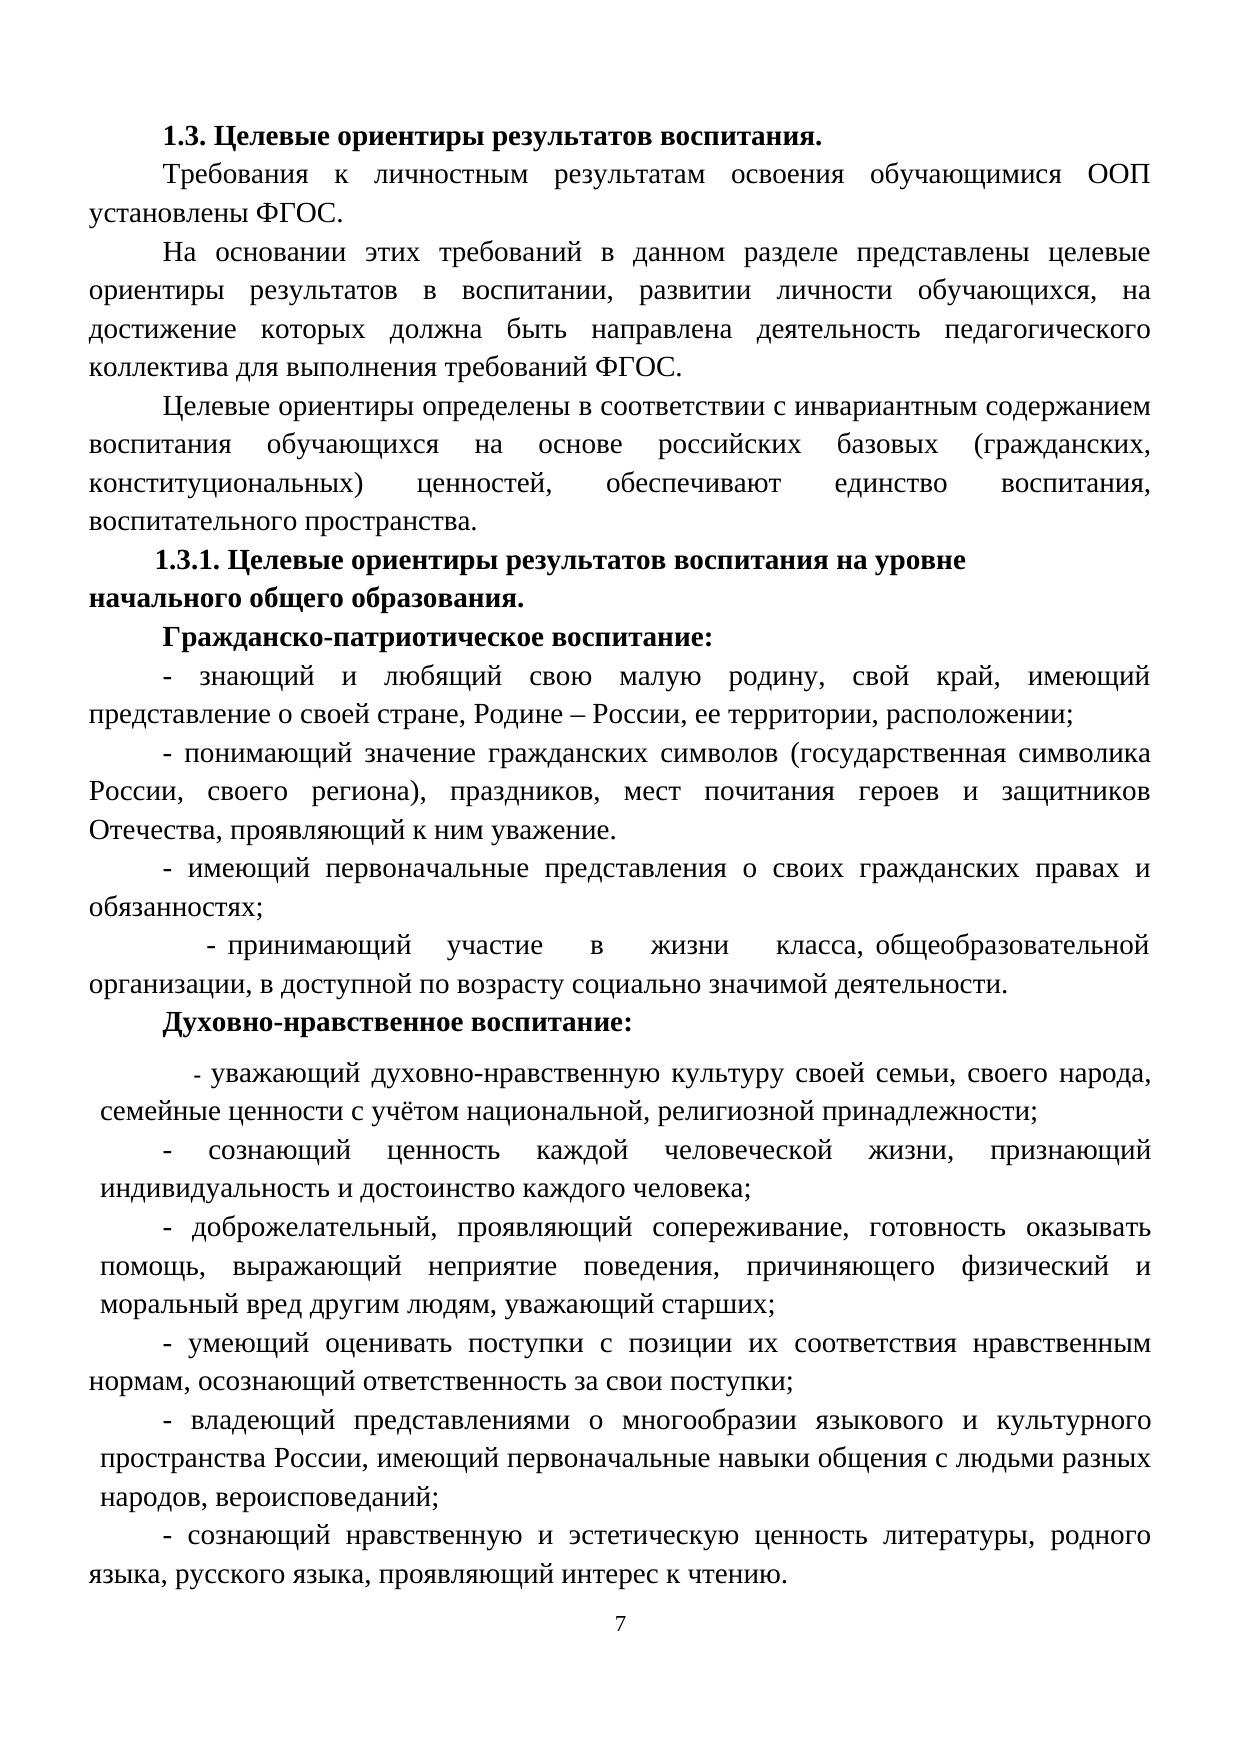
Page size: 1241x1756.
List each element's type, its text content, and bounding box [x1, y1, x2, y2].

subtitle начального общего образования. [89, 581, 1152, 614]
subtitle Духовно-нравственное воспитание: [89, 1004, 1152, 1038]
subtitle 1.3. Целевые ориентиры результатов воспитания. [89, 118, 1152, 152]
subtitle Гражданско-патриотическое воспитание: [89, 619, 1152, 653]
subtitle - понимающий значение гражданских символов (государственная символика России, своего региона), праздников, мест почитания героев и защитников Отечества, проявляющий к ним уважение. [89, 735, 1152, 845]
subtitle - имеющий первоначальные представления о своих гражданских правах и обязанностях; [89, 850, 1152, 922]
subtitle - знающий и любящий свою малую родину, свой край, имеющий представление о своей стране, Родине – России, ее территории, расположении; [89, 658, 1152, 730]
subtitle Требования к личностным результатам освоения обучающимися ООП установлены ФГОС. [89, 157, 1152, 229]
subtitle На основании этих требований в данном разделе представлены целевые ориентиры результатов в воспитании, развитии личности обучающихся, на достижение которых должна быть направлена деятельность педагогического коллектива для выполнения требований ФГОС. [89, 234, 1152, 383]
text - сознающий нравственную и эстетическую ценность литературы, родного языка, русского языка, проявляющий интерес к чтению. [89, 1517, 1152, 1589]
subtitle 1.3.1. Целевые ориентиры результатов воспитания на уровне [89, 542, 1152, 576]
subtitle - принимающий участие в жизни класса, общеобразовательной организации, в доступной по возрасту социально значимой деятельности. [89, 927, 1152, 999]
text - умеющий оценивать поступки с позиции их соответствия нравственным нормам, осознающий ответственность за свои поступки; [89, 1325, 1152, 1397]
text - владеющий представлениями о многообразии языкового и культурного пространства России, имеющий первоначальные навыки общения с людьми разных народов, вероисповеданий; [100, 1402, 1152, 1512]
text - сознающий ценность каждой человеческой жизни, признающий индивидуальность и достоинство каждого человека; [100, 1132, 1152, 1204]
text - уважающий духовно-нравственную культуру своей семьи, своего народа, семейные ценности с учётом национальной, религиозной принадлежности; [100, 1055, 1152, 1127]
subtitle Целевые ориентиры определены в соответствии с инвариантным содержанием воспитания обучающихся на основе российских базовых (гражданских, конституциональных) ценностей, обеспечивают единство воспитания, воспитательного пространства. [89, 388, 1152, 537]
text - доброжелательный, проявляющий сопереживание, готовность оказывать помощь, выражающий неприятие поведения, причиняющего физический и моральный вред другим людям, уважающий старших; [100, 1209, 1152, 1320]
